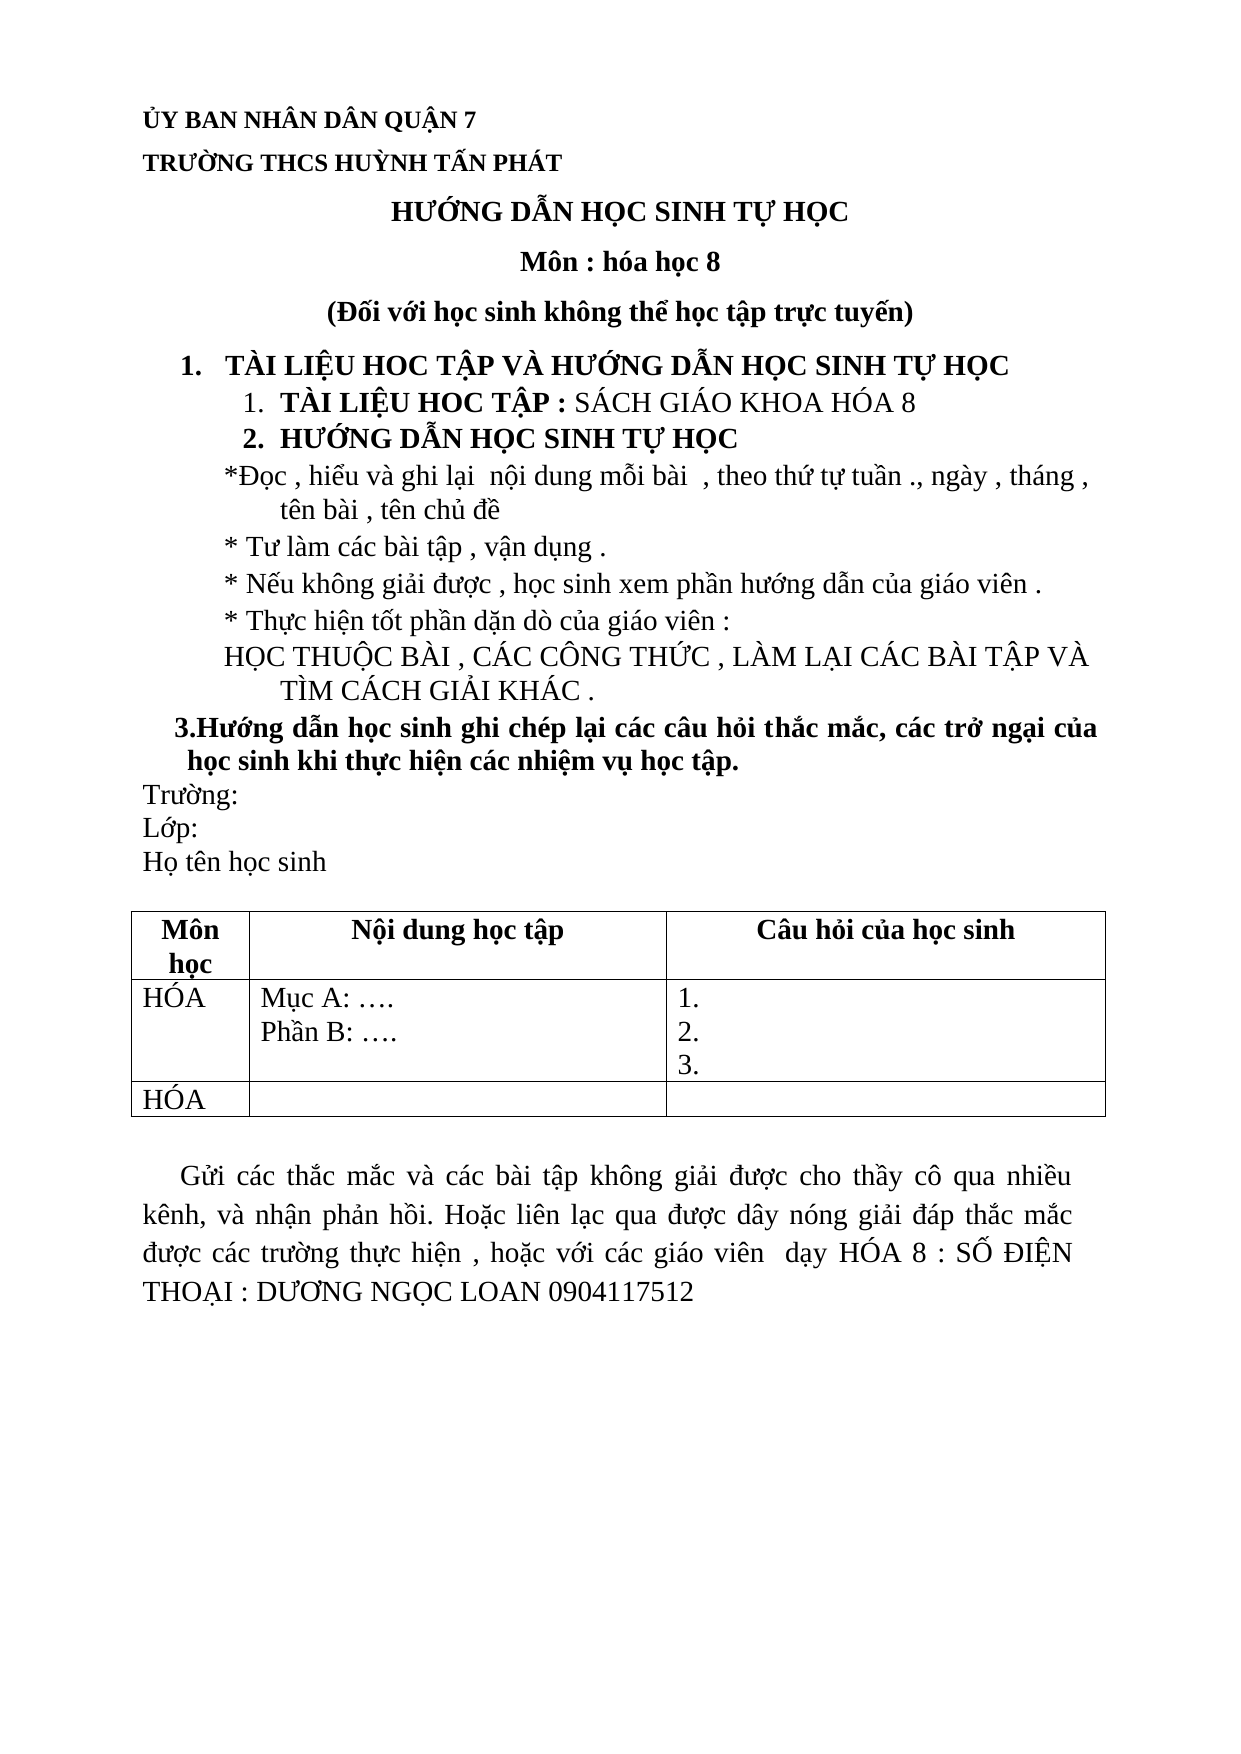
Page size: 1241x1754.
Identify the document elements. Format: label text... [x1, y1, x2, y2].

table_cell HÓA [132, 1082, 249, 1116]
table_header Nội dung học tập [250, 912, 666, 979]
text Môn : hóa học 8 [142, 244, 1098, 277]
text TRƯỜNG THCS HUỲNH TẤN PHÁT [142, 148, 1098, 177]
table_cell [250, 1082, 666, 1116]
list * Tư làm các bài tập , vận dụng . [224, 529, 1098, 562]
list HƯỚNG DẪN HỌC SINH TỰ HỌC [242, 422, 1098, 455]
list TÀI LIỆU HOC TẬP : SÁCH GIÁO KHOA HÓA 8 [242, 385, 1098, 418]
list 3.Hướng dẫn học sinh ghi chép lại các câu hỏi thắc mắc, các trở ngại của học sinh khi thực hiện các nhiệm vụ học tập. [131, 710, 1098, 777]
table_cell [667, 1082, 1105, 1116]
table_header Môn học [132, 912, 249, 979]
list Gửi các thắc mắc và các bài tập không giải được cho thầy cô qua nhiều kênh, và nhận phản hồi. Hoặc liên lạc qua được dây nóng giải đáp thắc mắc được các trường thực hiện , hoặc với các giáo viên dạy HÓA 8 : SỐ ĐIỆN THOẠI : DƯƠNG NGỌC LOAN 0904117512 [142, 1158, 1073, 1308]
table_header Câu hỏi của học sinh [667, 912, 1105, 979]
text Họ tên học sinh [142, 844, 1098, 878]
table_cell HÓA [132, 980, 249, 1081]
text Lớp: [142, 811, 1098, 844]
list *Đọc , hiểu và ghi lại nội dung mỗi bài , theo thứ tự tuần ., ngày , tháng , tên bài , tên chủ đề [224, 458, 1098, 526]
text (Đối với học sinh không thể học tập trực tuyến) [142, 294, 1098, 328]
table_cell Mục A: …. Phần B: …. [250, 980, 666, 1081]
table_cell 1. 2. 3. [667, 980, 1105, 1081]
text ỦY BAN NHÂN DÂN QUẬN 7 [142, 105, 1098, 134]
list HỌC THUỘC BÀI , CÁC CÔNG THỨC , LÀM LẠI CÁC BÀI TẬP VÀ TÌM CÁCH GIẢI KHÁC . [224, 639, 1098, 707]
text HƯỚNG DẪN HỌC SINH TỰ HỌC [142, 194, 1098, 227]
list * Thực hiện tốt phần dặn dò của giáo viên : [224, 603, 1098, 636]
text Trường: [142, 777, 1098, 811]
list TÀI LIỆU HOC TẬP VÀ HƯỚNG DẪN HỌC SINH TỰ HỌC [180, 348, 1098, 381]
list * Nếu không giải được , học sinh xem phần hướng dẫn của giáo viên . [224, 566, 1098, 599]
